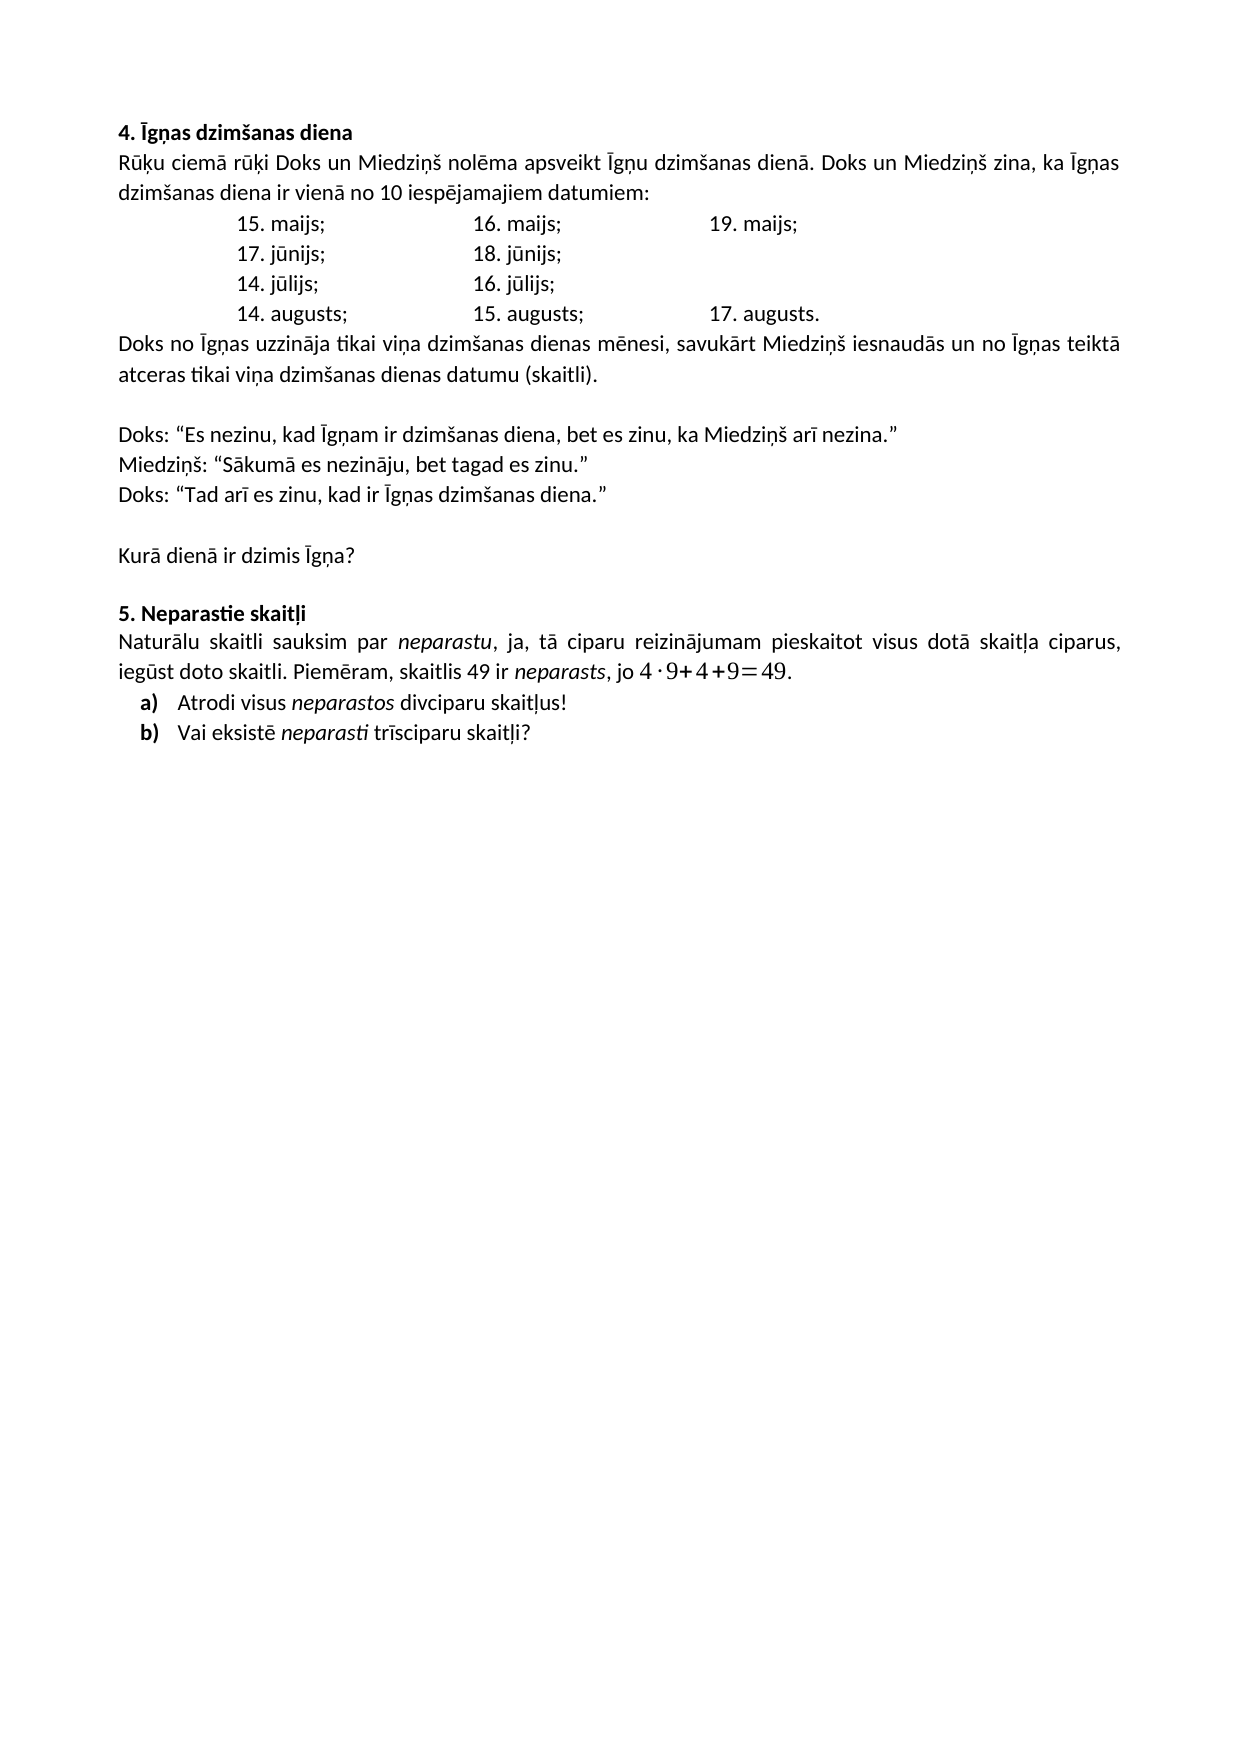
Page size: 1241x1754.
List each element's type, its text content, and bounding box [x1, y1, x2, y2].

text Kurā dienā ir dzimis Īgņa? [118, 541, 1122, 569]
text 14. jūlijs; 16. jūlijs; [118, 269, 1122, 297]
text 5. Neparastie skaitļi [118, 599, 1122, 627]
list Atrodi visus neparastos divciparu skaitļus! [140, 688, 1122, 716]
text 14. augusts; 15. augusts; 17. augusts. [118, 299, 1122, 327]
list Vai eksistē neparasti trīsciparu skaitļi? [140, 718, 1122, 746]
text 17. jūnijs; 18. jūnijs; [118, 239, 1122, 267]
text 15. maijs; 16. maijs; 19. maijs; [118, 209, 1122, 237]
text Naturālu skaitli sauksim par neparastu, ja, tā ciparu reizinājumam pieskaitot visus dotā skaitļa ciparus, iegūst doto skaitli. Piemēram, skaitlis 49 ir neparasts, jo . [118, 627, 1122, 686]
text Doks: “Es nezinu, kad Īgņam ir dzimšanas diena, bet es zinu, ka Miedziņš arī nezina.” [118, 420, 1122, 448]
text Miedziņš: “Sākumā es nezināju, bet tagad es zinu.” [118, 450, 1122, 478]
text 4. Īgņas dzimšanas diena [118, 118, 1122, 146]
text Rūķu ciemā rūķi Doks un Miedziņš nolēma apsveikt Īgņu dzimšanas dienā. Doks un Miedziņš zina, ka Īgņas dzimšanas diena ir vienā no 10 iespējamajiem datumiem: [118, 148, 1122, 207]
text Doks: “Tad arī es zinu, kad ir Īgņas dzimšanas diena.” [118, 481, 1122, 509]
text Doks no Īgņas uzzināja tikai viņa dzimšanas dienas mēnesi, savukārt Miedziņš iesnaudās un no Īgņas teiktā atceras tikai viņa dzimšanas dienas datumu (skaitli). [118, 329, 1122, 388]
